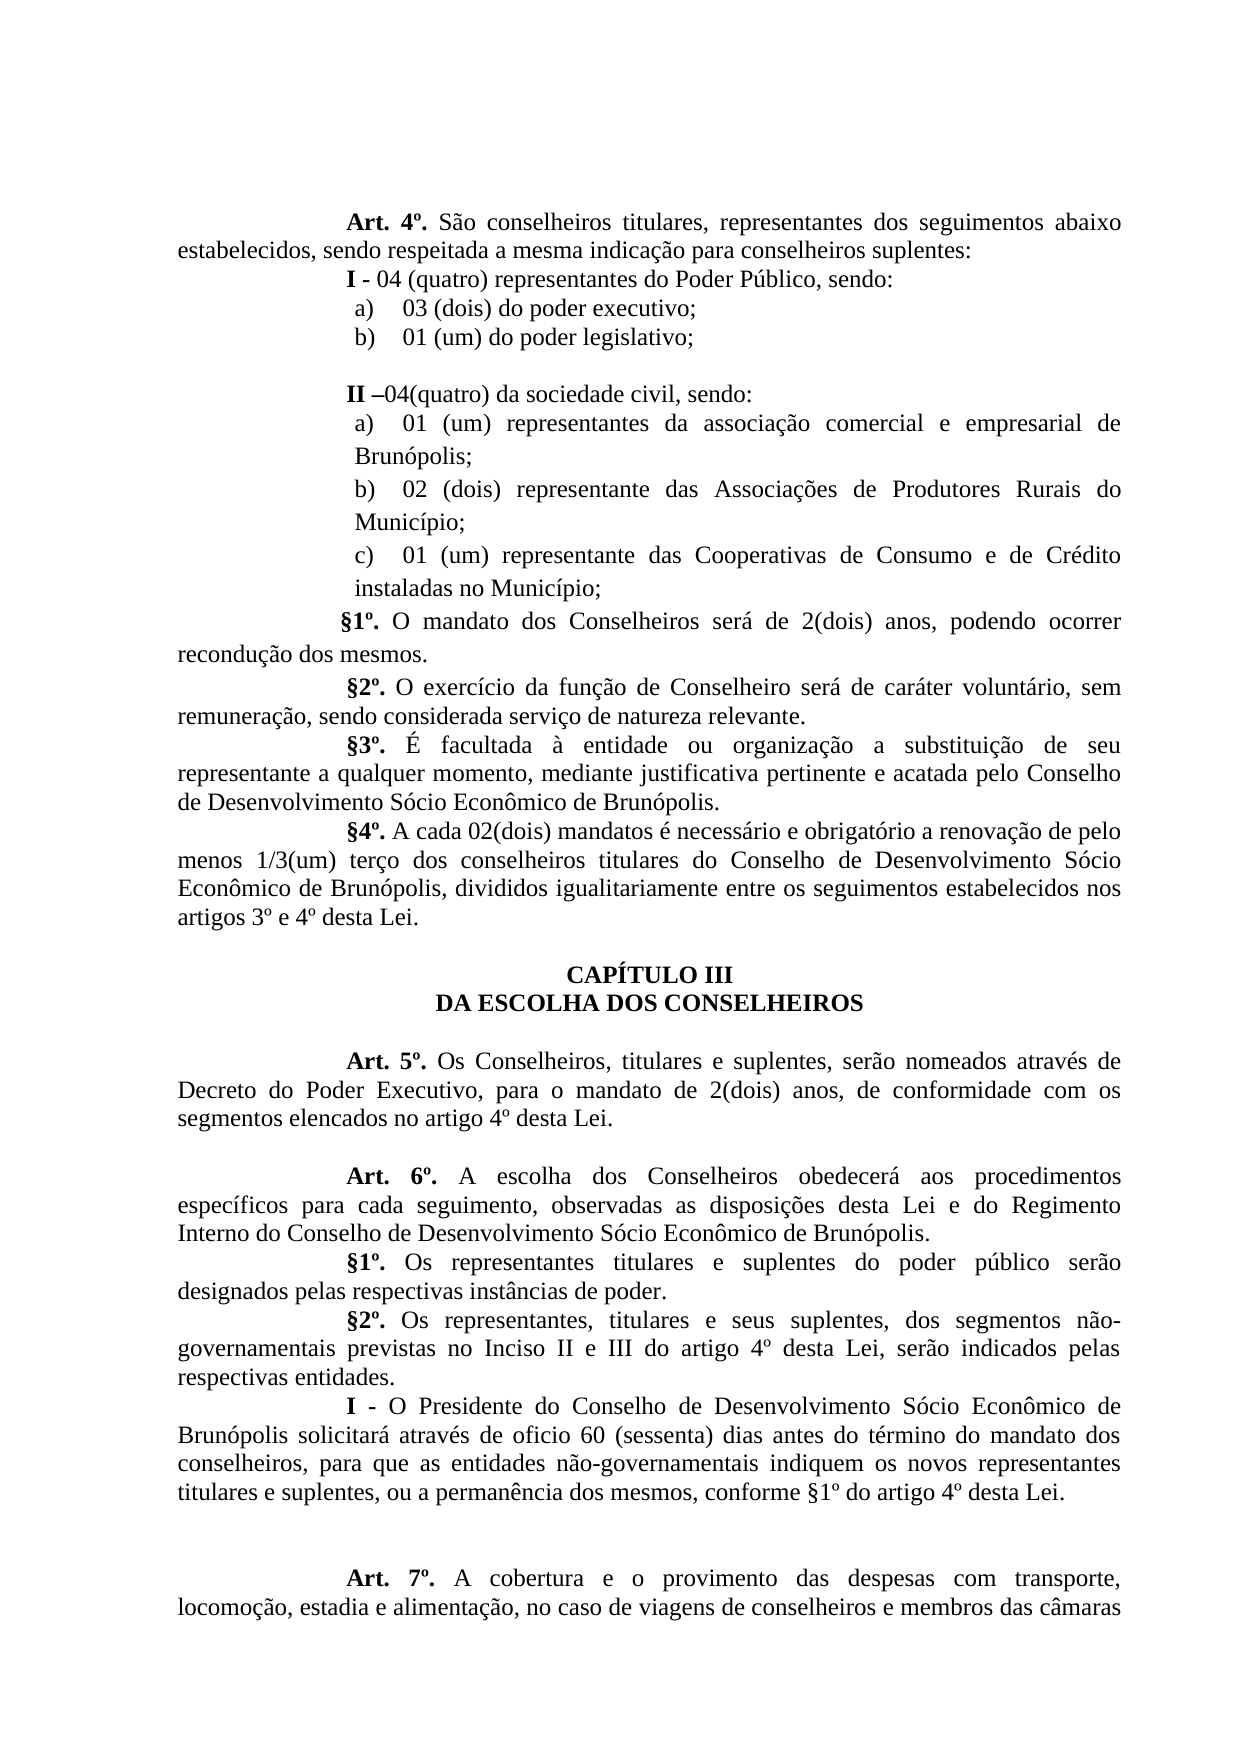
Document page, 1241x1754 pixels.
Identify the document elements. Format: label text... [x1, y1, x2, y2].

text II –04(quatro) da sociedade civil, sendo: [177, 379, 1122, 408]
text §3º. É facultada à entidade ou organização a substituição de seu representante a qualquer momento, mediante justificativa pertinente e acatada pelo Conselho de Desenvolvimento Sócio Econômico de Brunópolis. [177, 730, 1122, 816]
list 01 (um) representantes da associação comercial e empresarial de Brunópolis; [354, 408, 1122, 470]
subtitle DA ESCOLHA DOS CONSELHEIROS [177, 988, 1122, 1017]
subtitle CAPÍTULO III [177, 960, 1122, 988]
list 02 (dois) representante das Associações de Produtores Rurais do Município; [354, 474, 1122, 536]
text §2º. O exercício da função de Conselheiro será de caráter voluntário, sem remuneração, sendo considerada serviço de natureza relevante. [177, 672, 1122, 730]
text I - 04 (quatro) representantes do Poder Público, sendo: [177, 264, 1122, 293]
text I - O Presidente do Conselho de Desenvolvimento Sócio Econômico de Brunópolis solicitará através de oficio 60 (sessenta) dias antes do término do mandato dos conselheiros, para que as entidades não-governamentais indiquem os novos representantes titulares e suplentes, ou a permanência dos mesmos, conforme §1º do artigo 4º desta Lei. [177, 1391, 1122, 1506]
list 03 (dois) do poder executivo; [354, 293, 1122, 322]
text Art. 6º. A escolha dos Conselheiros obedecerá aos procedimentos específicos para cada seguimento, observadas as disposições desta Lei e do Regimento Interno do Conselho de Desenvolvimento Sócio Econômico de Brunópolis. [177, 1161, 1122, 1247]
text §1º. Os representantes titulares e suplentes do poder público serão designados pelas respectivas instâncias de poder. [177, 1247, 1122, 1305]
text Art. 5º. Os Conselheiros, titulares e suplentes, serão nomeados através de Decreto do Poder Executivo, para o mandato de 2(dois) anos, de conformidade com os segmentos elencados no artigo 4º desta Lei. [177, 1046, 1122, 1132]
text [177, 1563, 1122, 1621]
text Art. 4º. São conselheiros titulares, representantes dos seguimentos abaixo estabelecidos, sendo respeitada a mesma indicação para conselheiros suplentes: [177, 207, 1122, 264]
list §1º. O mandato dos Conselheiros será de 2(dois) anos, podendo ocorrer recondução dos mesmos. [177, 606, 1122, 668]
text §2º. Os representantes, titulares e seus suplentes, dos segmentos não-governamentais previstas no Inciso II e III do artigo 4º desta Lei, serão indicados pelas respectivas entidades. [177, 1305, 1122, 1391]
list 01 (um) representante das Cooperativas de Consumo e de Crédito instaladas no Município; [354, 540, 1122, 602]
list 01 (um) do poder legislativo; [354, 322, 1122, 351]
text §4º. A cada 02(dois) mandatos é necessário e obrigatório a renovação de pelo menos 1/3(um) terço dos conselheiros titulares do Conselho de Desenvolvimento Sócio Econômico de Brunópolis, divididos igualitariamente entre os seguimentos estabelecidos nos artigos 3º e 4º desta Lei. [177, 816, 1122, 931]
